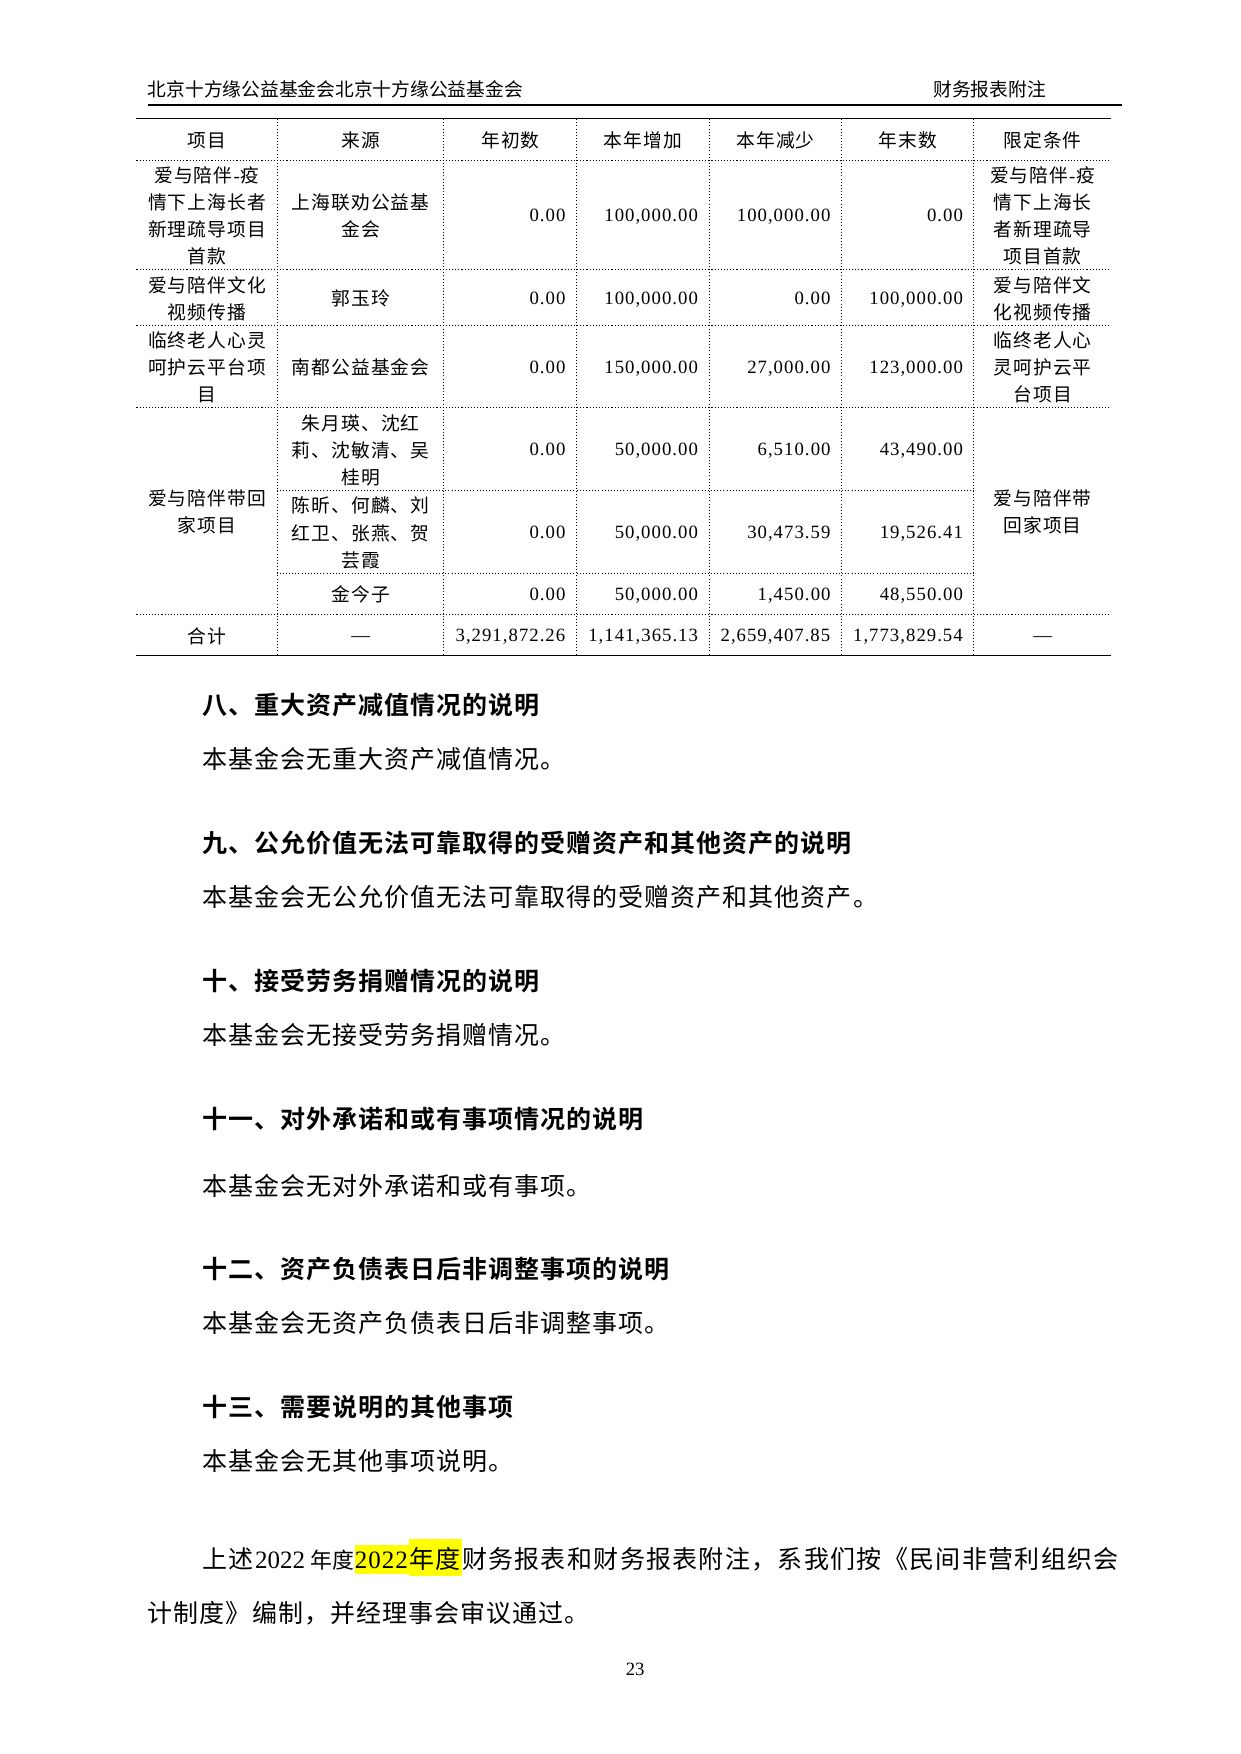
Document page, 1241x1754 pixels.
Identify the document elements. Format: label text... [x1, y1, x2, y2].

table_cell 爱与陪伴带回家项目 [136, 407, 277, 614]
table_cell 27,000.00 [709, 325, 841, 407]
table_cell 0.00 [709, 269, 841, 325]
table_cell — [974, 614, 1111, 655]
text 本基金会无接受劳务捐赠情况。 [148, 1016, 1122, 1052]
table_cell 100,000.00 [709, 160, 841, 269]
table_cell 0.00 [444, 407, 576, 490]
table_cell 50,000.00 [576, 573, 709, 614]
table_cell — [277, 614, 444, 655]
table_cell 爱与陪伴-疫情下上海长者新理疏导项目首款 [974, 160, 1111, 269]
table_cell 150,000.00 [576, 325, 709, 407]
table_cell 19,526.41 [841, 490, 974, 572]
table_header 来源 [277, 119, 444, 159]
table_header 本年减少 [709, 119, 841, 159]
table_cell 爱与陪伴文化视频传播 [136, 269, 277, 325]
list 资产负债表日后非调整事项的说明 [148, 1249, 1122, 1286]
table_cell 郭玉玲 [277, 269, 444, 325]
table_cell 0.00 [444, 160, 576, 269]
table_cell 合计 [136, 614, 277, 655]
table_cell 100,000.00 [576, 269, 709, 325]
table_header 本年增加 [576, 119, 709, 159]
table_cell 50,000.00 [576, 490, 709, 572]
text 本基金会无对外承诺和或有事项。 [148, 1166, 1122, 1202]
table_header 年初数 [444, 119, 576, 159]
text 本基金会无公允价值无法可靠取得的受赠资产和其他资产。 [148, 878, 1122, 914]
table_cell 43,490.00 [841, 407, 974, 490]
table_cell 金今子 [277, 573, 444, 614]
table_header 年末数 [841, 119, 974, 159]
list 需要说明的其他事项 [148, 1387, 1122, 1424]
table_header 限定条件 [974, 119, 1111, 159]
table_cell 南都公益基金会 [277, 325, 444, 407]
table_cell 123,000.00 [841, 325, 974, 407]
table_cell 6,510.00 [709, 407, 841, 490]
table_cell 爱与陪伴带回家项目 [974, 407, 1111, 614]
table_cell 2,659,407.85 [709, 614, 841, 655]
text 上述财务报表和财务报表附注，系我们按《民间非营利组织会计制度》编制，并经理事会审议通过。 [148, 1539, 1122, 1630]
list 接受劳务捐赠情况的说明 [148, 961, 1122, 997]
table_cell 1,773,829.54 [841, 614, 974, 655]
table_cell 50,000.00 [576, 407, 709, 490]
table_cell 48,550.00 [841, 573, 974, 614]
text 本基金会无资产负债表日后非调整事项。 [148, 1304, 1122, 1340]
table_cell 100,000.00 [576, 160, 709, 269]
list 重大资产减值情况的说明 [148, 685, 1122, 722]
table_cell 3,291,872.26 [444, 614, 576, 655]
table_cell 朱月瑛、沈红莉、沈敏清、吴桂明 [277, 407, 444, 490]
table_header 项目 [136, 119, 277, 159]
table_cell 陈昕、何麟、刘红卫、张燕、贺芸霞 [277, 490, 444, 572]
table_cell 爱与陪伴-疫情下上海长者新理疏导项目首款 [136, 160, 277, 269]
table_cell 爱与陪伴文化视频传播 [974, 269, 1111, 325]
table_cell 上海联劝公益基金会 [277, 160, 444, 269]
list 公允价值无法可靠取得的受赠资产和其他资产的说明 [148, 823, 1122, 859]
table_cell 1,141,365.13 [576, 614, 709, 655]
table_cell 0.00 [444, 269, 576, 325]
table_cell 0.00 [444, 325, 576, 407]
list 对外承诺和或有事项情况的说明 [148, 1099, 1122, 1135]
table_cell 0.00 [444, 490, 576, 572]
table_cell 临终老人心灵呵护云平台项目 [136, 325, 277, 407]
table_cell 0.00 [841, 160, 974, 269]
table_cell 30,473.59 [709, 490, 841, 572]
text 本基金会无其他事项说明。 [148, 1442, 1122, 1478]
table_cell 0.00 [444, 573, 576, 614]
table_cell 临终老人心灵呵护云平台项目 [974, 325, 1111, 407]
table_cell 1,450.00 [709, 573, 841, 614]
table_cell 100,000.00 [841, 269, 974, 325]
text 本基金会无重大资产减值情况。 [148, 740, 1122, 776]
